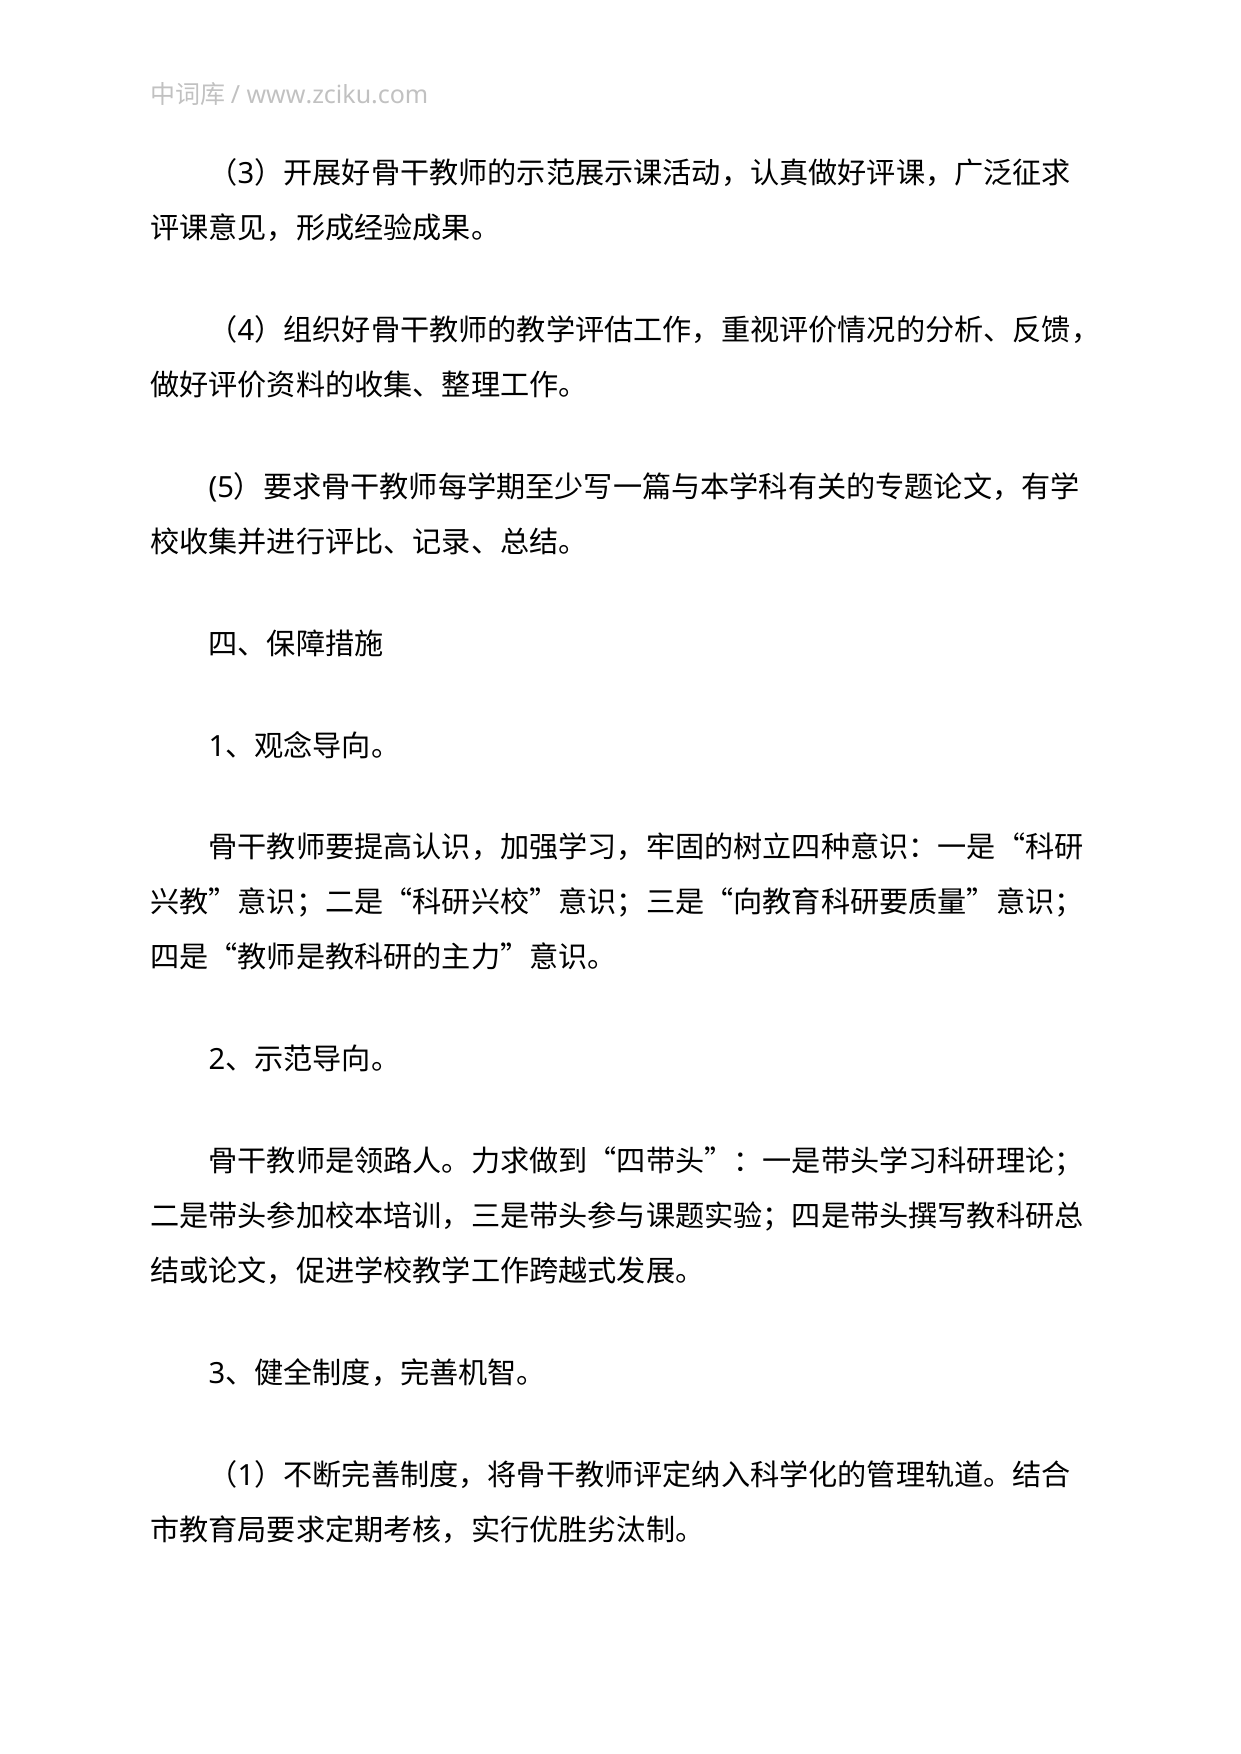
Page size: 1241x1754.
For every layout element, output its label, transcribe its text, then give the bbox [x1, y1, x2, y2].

text 2、示范导向。 [150, 1036, 1090, 1078]
text （4）组织好骨干教师的教学评估工作，重视评价情况的分析、反馈，做好评价资料的收集、整理工作。 [150, 307, 1090, 404]
text 1、观念导向。 [150, 722, 1090, 764]
text 3、健全制度，完善机智。 [150, 1349, 1090, 1392]
text （3）开展好骨干教师的示范展示课活动，认真做好评课，广泛征求评课意见，形成经验成果。 [150, 150, 1090, 247]
text (5）要求骨干教师每学期至少写一篇与本学科有关的专题论文，有学校收集并进行评比、记录、总结。 [150, 463, 1090, 561]
text 四、保障措施 [150, 620, 1090, 663]
text （1）不断完善制度，将骨干教师评定纳入科学化的管理轨道。结合市教育局要求定期考核，实行优胜劣汰制。 [150, 1451, 1090, 1548]
text 骨干教师是领路人。力求做到“四带头”：一是带头学习科研理论；二是带头参加校本培训，三是带头参与课题实验；四是带头撰写教科研总结或论文，促进学校教学工作跨越式发展。 [150, 1138, 1090, 1290]
text 骨干教师要提高认识，加强学习，牢固的树立四种意识：一是“科研兴教”意识；二是“科研兴校”意识；三是“向教育科研要质量”意识；四是“教师是教科研的主力”意识。 [150, 824, 1090, 976]
